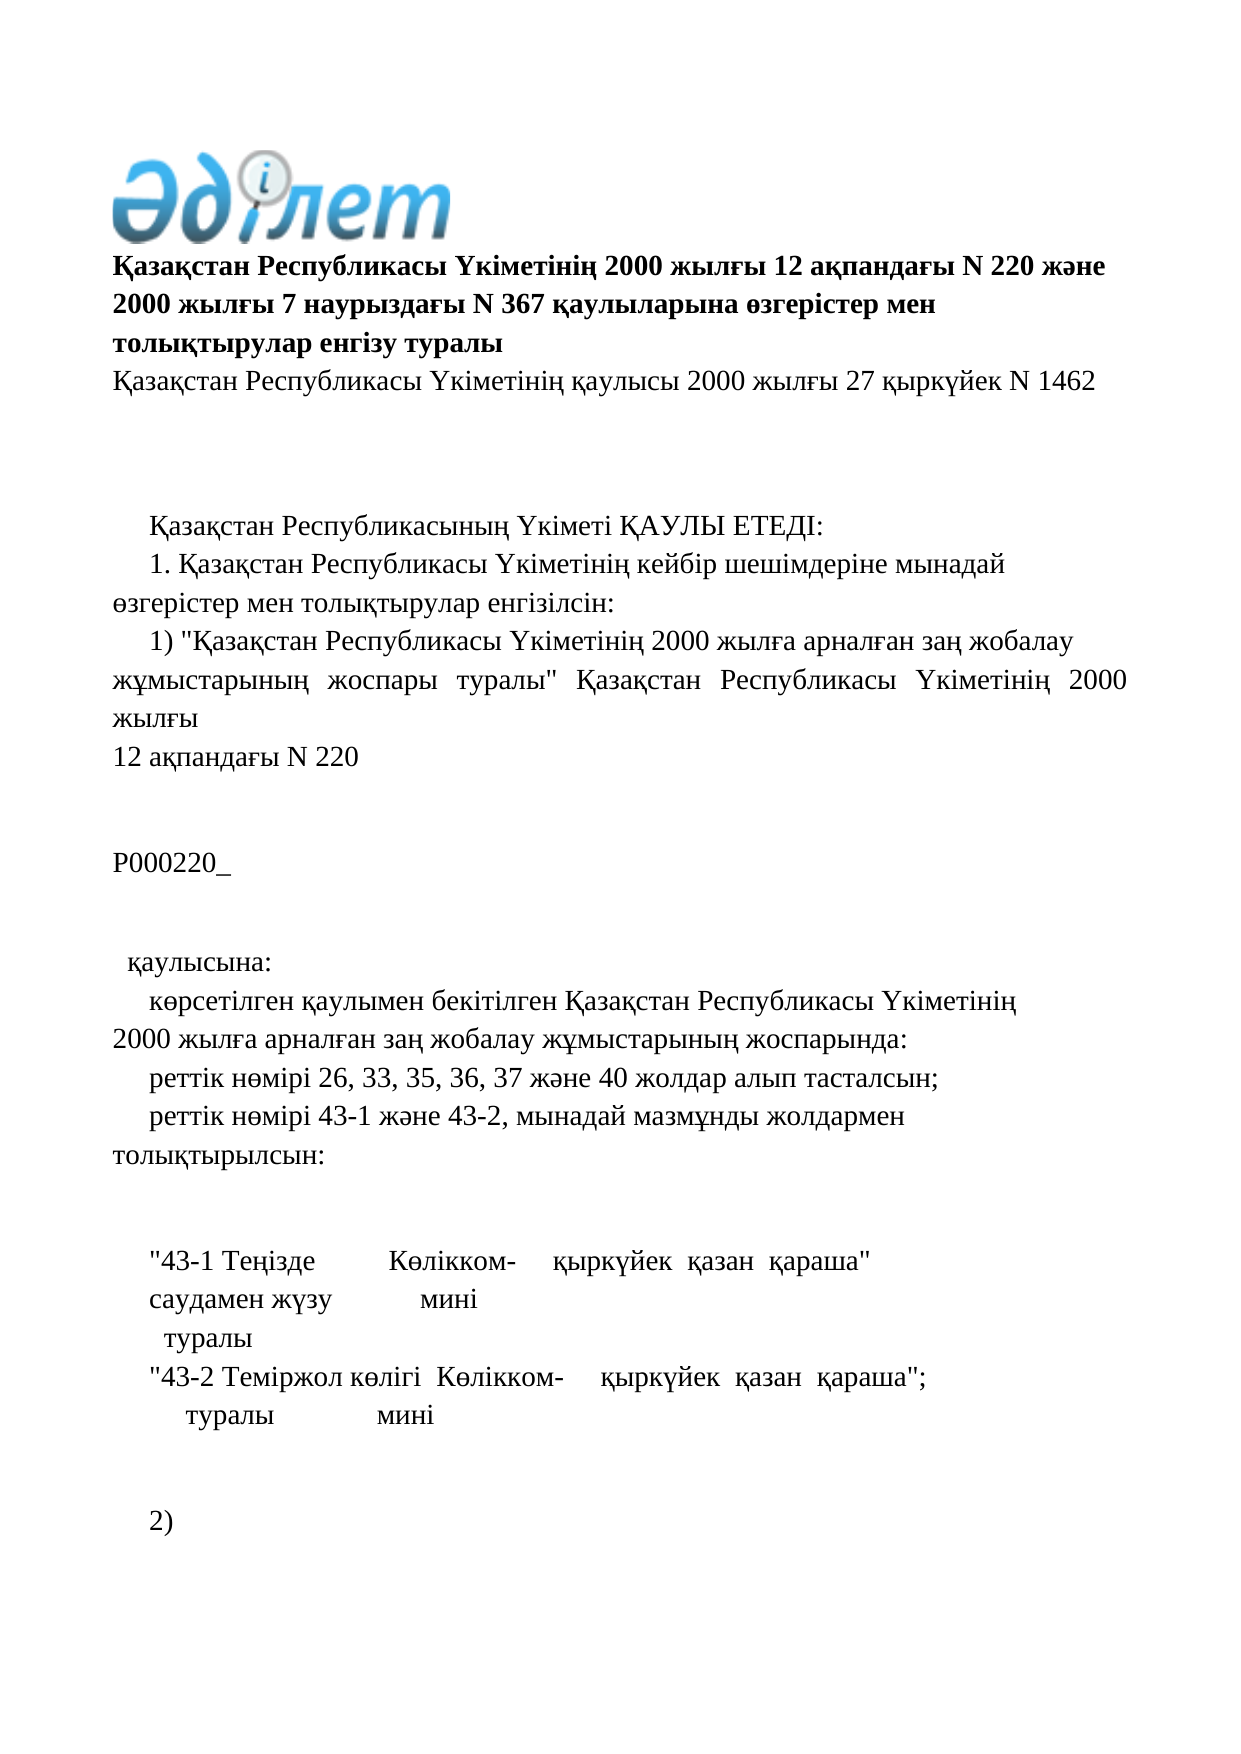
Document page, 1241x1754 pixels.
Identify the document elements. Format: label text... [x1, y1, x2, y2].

text туралы минi [112, 1397, 1128, 1431]
text "43-2 Темiржол көлiгi Көлiкком- қыркүйек қазан қараша"; [112, 1359, 1128, 1392]
text P000220_ [112, 845, 1128, 879]
text саудамен жүзу минi [112, 1282, 1128, 1315]
text 12 ақпандағы N 220 [112, 739, 1128, 773]
text жұмыстарының жоспары туралы" Қазақстан Республикасы Yкiметiнің 2000 жылғы [112, 662, 1128, 734]
text көрсетiлген қаулымен бекiтiлген Қазақстан Республикасы Yкiметiнiң [112, 983, 1128, 1016]
picture [112, 150, 451, 244]
text Қазақстан Республикасы Үкіметінің қаулысы 2000 жылғы 27 қыркүйек N 1462 [112, 363, 1128, 397]
text толықтырылсын: [112, 1137, 1128, 1171]
text реттiк нөмiрi 26, 33, 35, 36, 37 және 40 жолдар алып тасталсын; [112, 1060, 1128, 1093]
text Қазақстан Республикасы Yкiметінің 2000 жылғы 12 ақпандағы N 220 және 2000 жылғы 7 наурыздағы N 367 қаулыларына өзгерiстер мен толықтырулар енгiзу туралы [112, 248, 1128, 358]
text 1) "Қазақстан Республикасы Yкiметiнiң 2000 жылға арналған заң жобалау [112, 623, 1128, 657]
text қаулысына: [112, 944, 1128, 978]
text 1. Қазақстан Республикасы Үкiметiнiң кейбiр шешiмдерiне мынадай [112, 546, 1128, 580]
text реттiк нөмiрi 43-1 және 43-2, мынадай мазмұнды жолдармен [112, 1098, 1128, 1132]
text Қазақстан Республикасының Yкiметi ҚАУЛЫ ЕТЕДI: [112, 508, 1128, 541]
text "43-1 Теңiзде Көлiкком- қыркүйек қазан қараша" [112, 1243, 1128, 1277]
text 2000 жылға арналған заң жобалау жұмыстарының жоспарында: [112, 1021, 1128, 1055]
text туралы [112, 1320, 1128, 1354]
text өзгерiстер мен толықтырулар енгiзiлсiн: [112, 585, 1128, 618]
text 2) [112, 1503, 1128, 1537]
